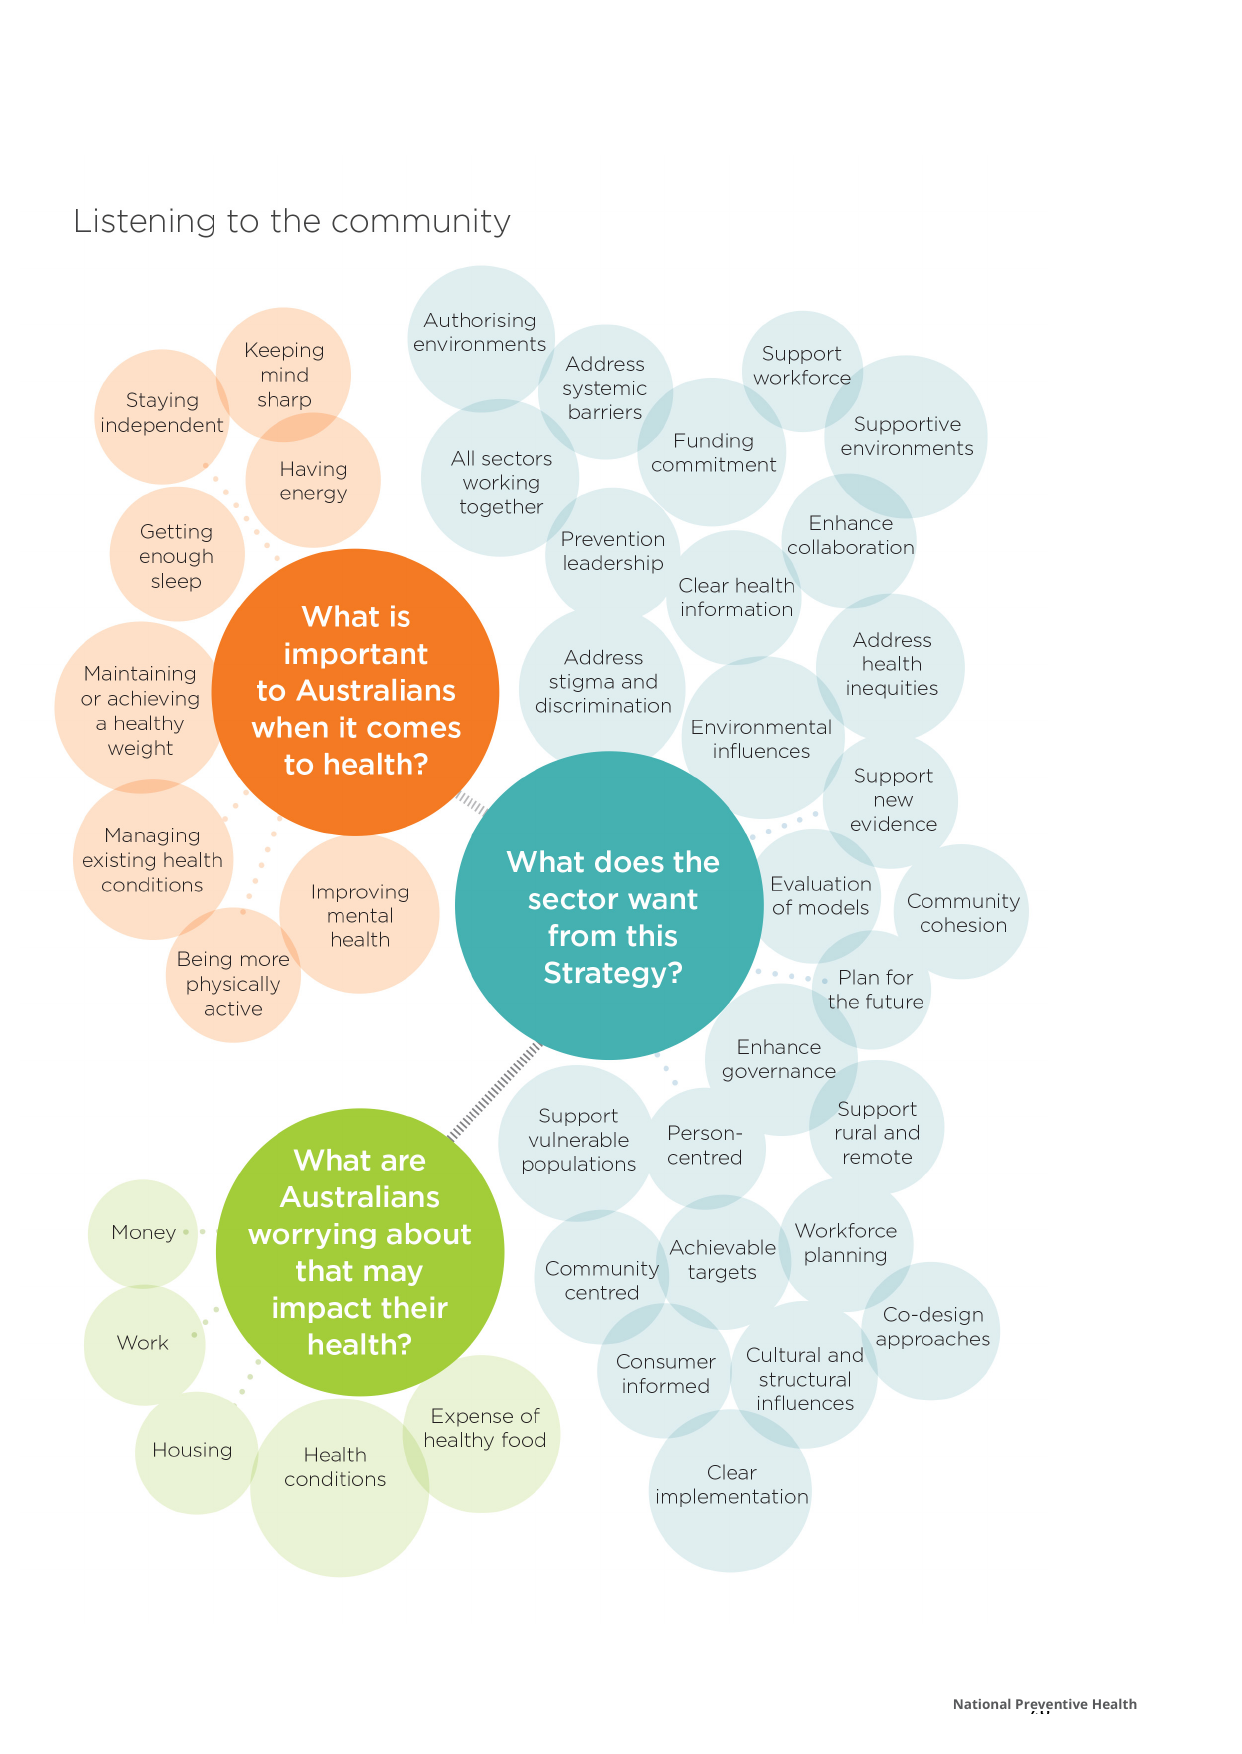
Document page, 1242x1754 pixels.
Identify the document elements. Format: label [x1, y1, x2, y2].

picture [20, 155, 1048, 1623]
